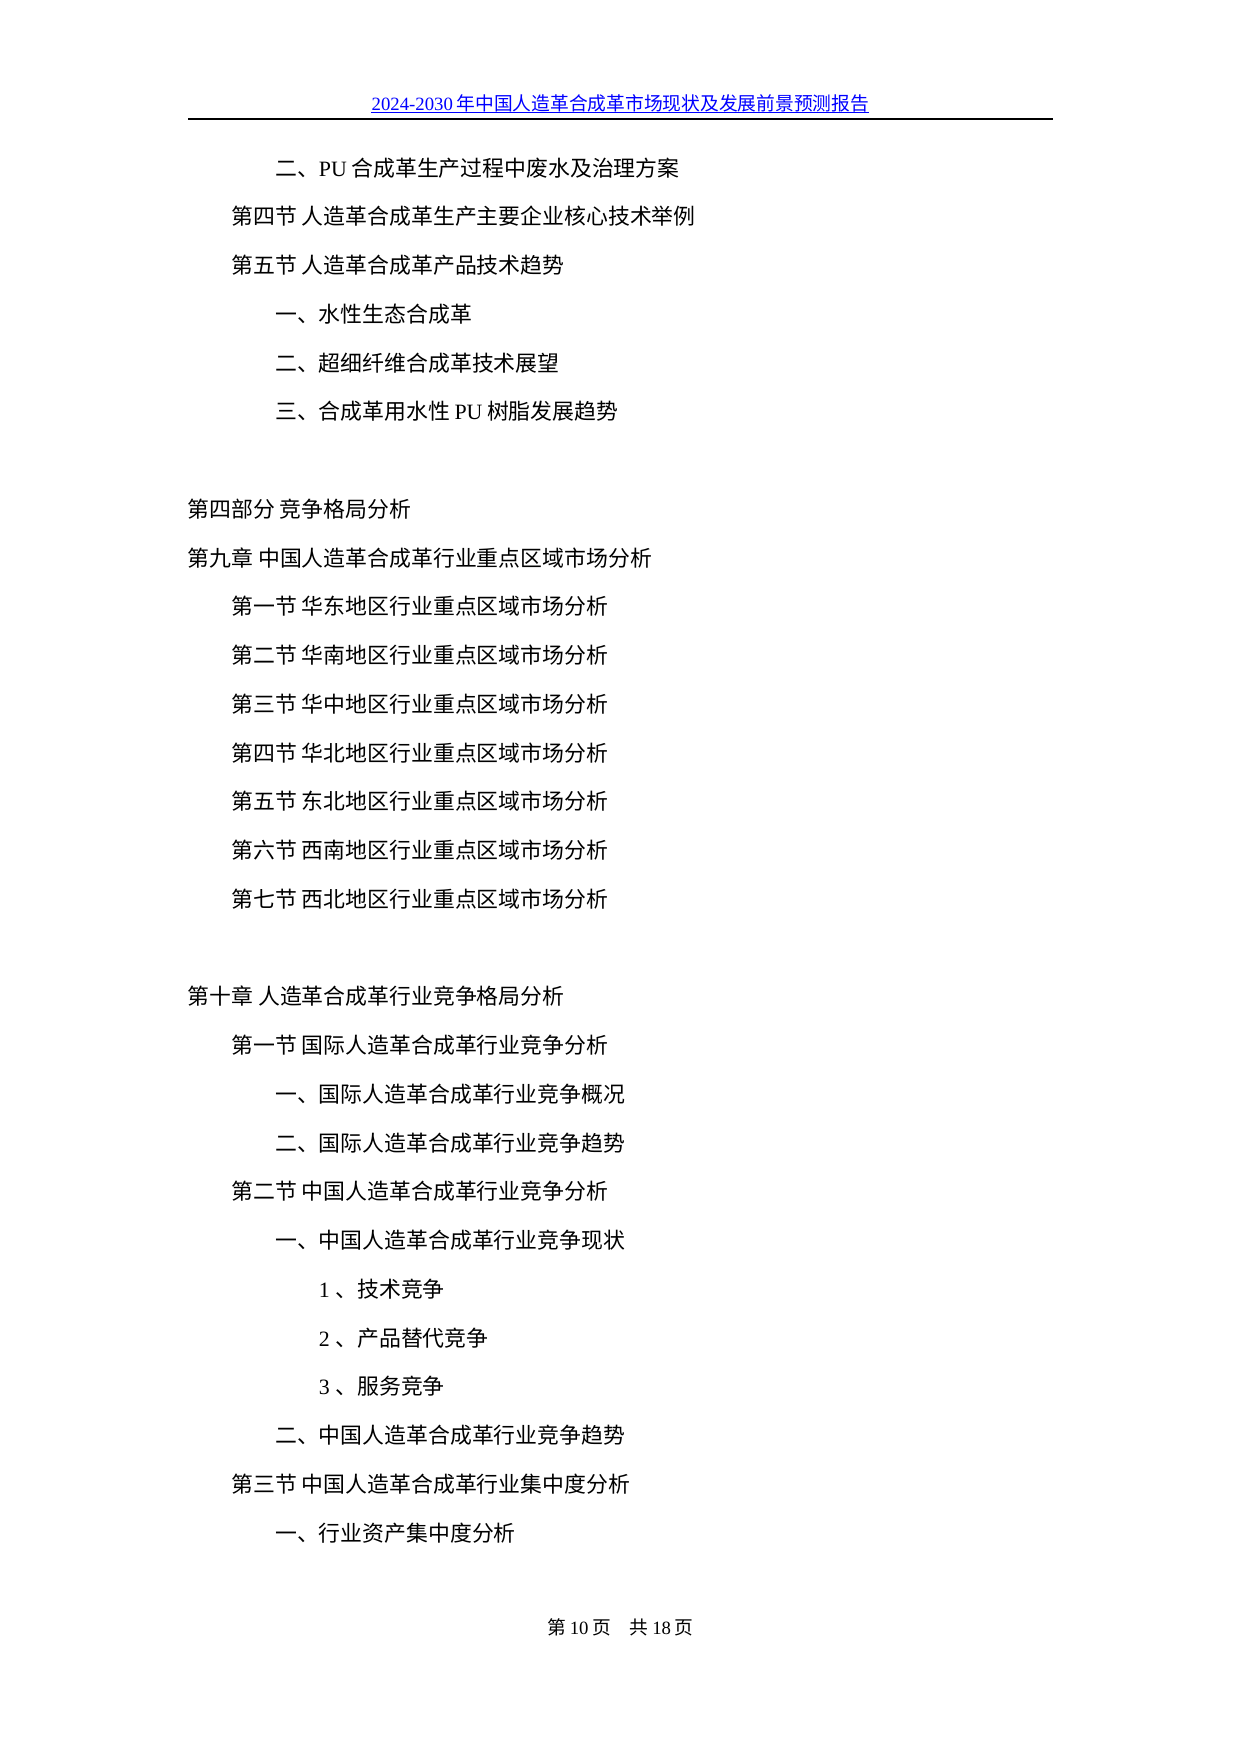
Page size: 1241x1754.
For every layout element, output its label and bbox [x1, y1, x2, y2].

text [187, 150, 1053, 1548]
